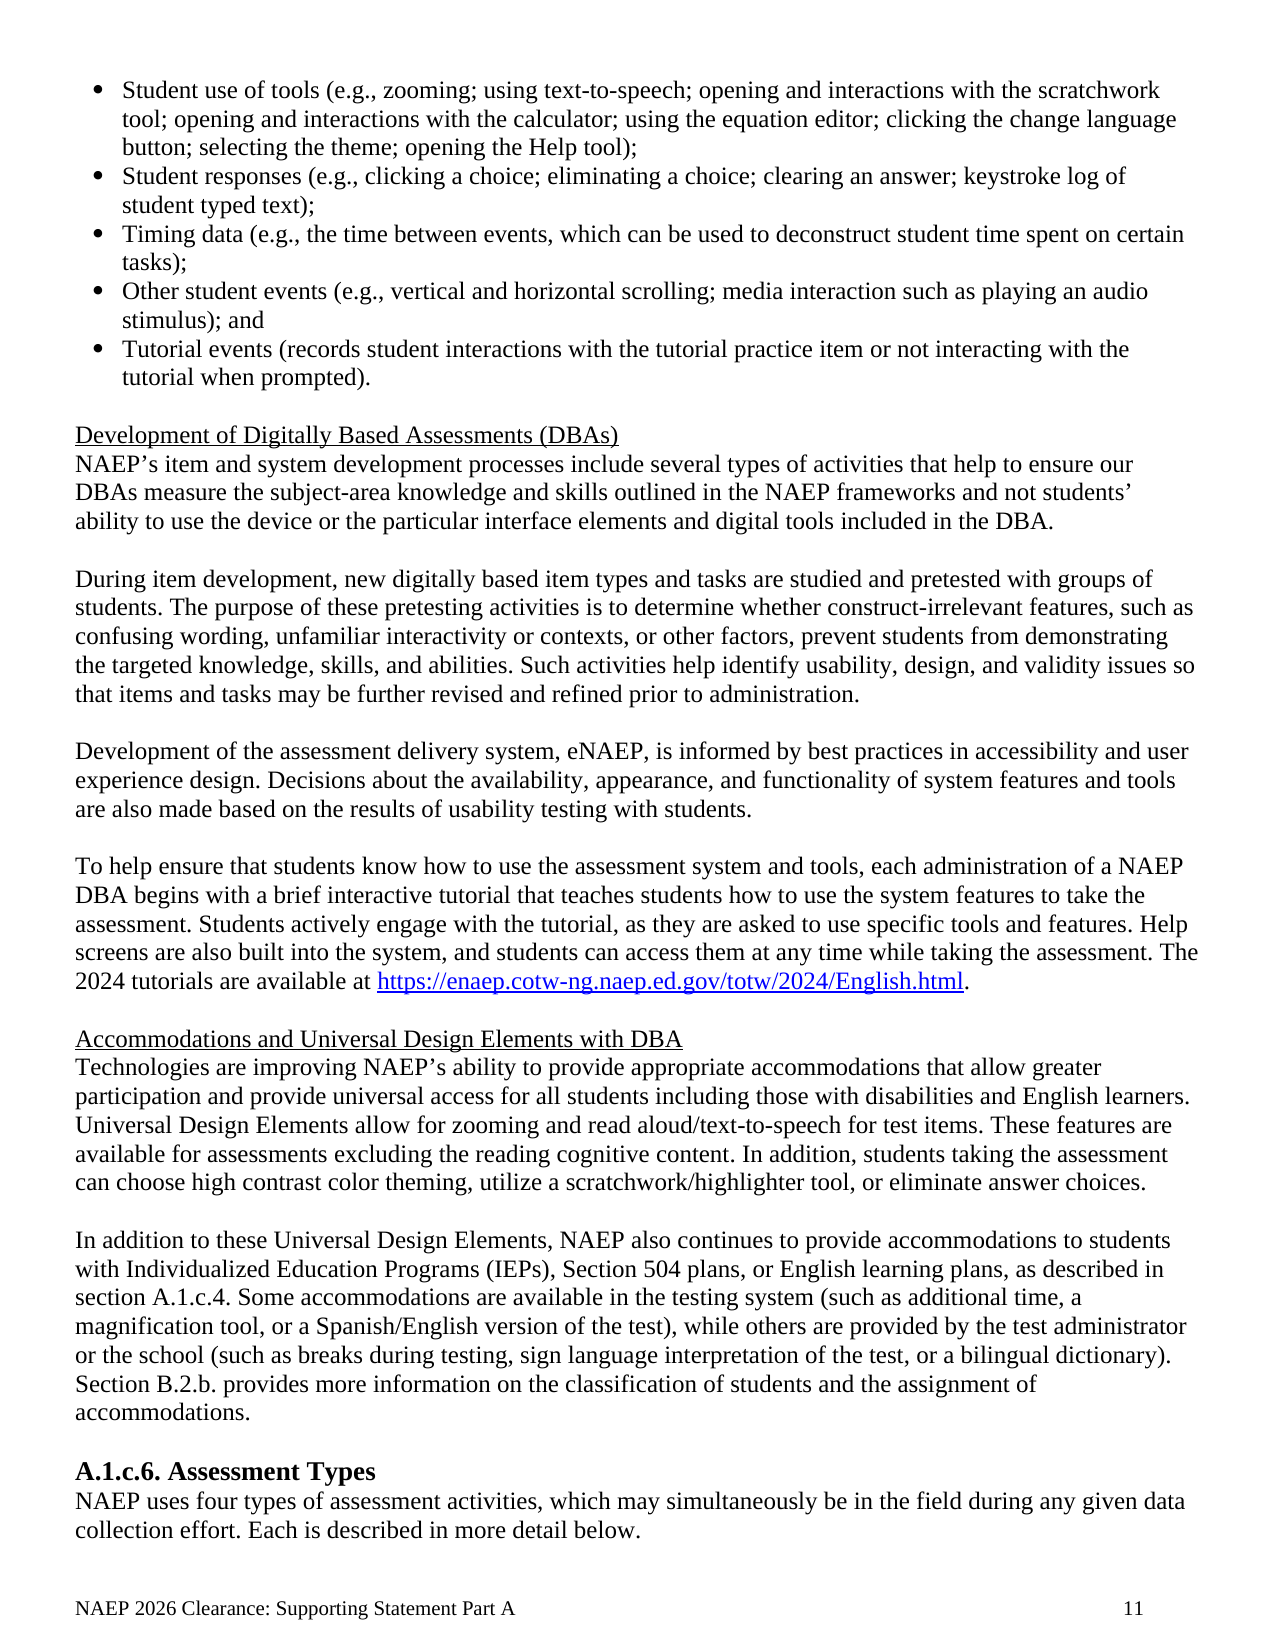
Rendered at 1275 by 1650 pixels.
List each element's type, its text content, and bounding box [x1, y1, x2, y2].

subtitle A.1.c.6. Assessment Types [75, 1455, 1200, 1486]
list Tutorial events (records student interactions with the tutorial practice item or not interacting with the tutorial when prompted). [94, 334, 1200, 391]
text In addition to these Universal Design Elements, NAEP also continues to provide accommodations to students with Individualized Education Programs (IEPs), Section 504 plans, or English learning plans, as described in section A.1.c.4. Some accommodations are available in the testing system (such as additional time, a magnification tool, or a Spanish/English version of the test), while others are provided by the test administrator or the school (such as breaks during testing, sign language interpretation of the test, or a bilingual dictionary). Section B.2.b. provides more information on the classification of students and the assignment of accommodations. [75, 1225, 1200, 1426]
subtitle Accommodations and Universal Design Elements with DBA [75, 1024, 1200, 1052]
text Technologies are improving NAEP’s ability to provide appropriate accommodations that allow greater participation and provide universal access for all students including those with disabilities and English learners. Universal Design Elements allow for zooming and read aloud/text-to-speech for test items. These features are available for assessments excluding the reading cognitive content. In addition, students taking the assessment can choose high contrast color theming, utilize a scratchwork/highlighter tool, or eliminate answer choices. [75, 1052, 1200, 1196]
subtitle Development of Digitally Based Assessments (DBAs) [75, 420, 1200, 449]
list Timing data (e.g., the time between events, which can be used to deconstruct student time spent on certain tasks); [94, 219, 1200, 276]
list Student use of tools (e.g., zooming; using text-to-speech; opening and interactions with the scratchwork tool; opening and interactions with the calculator; using the equation editor; clicking the change language button; selecting the theme; opening the Help tool); [94, 75, 1200, 161]
list Student responses (e.g., clicking a choice; eliminating a choice; clearing an answer; keystroke log of student typed text); [94, 161, 1200, 219]
text NAEP’s item and system development processes include several types of activities that help to ensure our DBAs measure the subject-area knowledge and skills outlined in the NAEP frameworks and not students’ ability to use the device or the particular interface elements and digital tools included in the DBA. [75, 449, 1200, 535]
text Development of the assessment delivery system, eNAEP, is informed by best practices in accessibility and user experience design. Decisions about the availability, appearance, and functionality of system features and tools are also made based on the results of usability testing with students. [75, 736, 1200, 822]
text During item development, new digitally based item types and tasks are studied and pretested with groups of students. The purpose of these pretesting activities is to determine whether construct-irrelevant features, such as confusing wording, unfamiliar interactivity or contexts, or other factors, prevent students from demonstrating the targeted knowledge, skills, and abilities. Such activities help identify usability, design, and validity issues so that items and tasks may be further revised and refined prior to administration. [75, 564, 1200, 707]
text NAEP uses four types of assessment activities, which may simultaneously be in the field during any given data collection effort. Each is described in more detail below. [75, 1486, 1200, 1544]
list Other student events (e.g., vertical and horizontal scrolling; media interaction such as playing an audio stimulus); and [94, 276, 1200, 334]
text To help ensure that students know how to use the assessment system and tools, each administration of a NAEP DBA begins with a brief interactive tutorial that teaches students how to use the system features to take the assessment. Students actively engage with the tutorial, as they are asked to use specific tools and features. Help screens are also built into the system, and students can access them at any time while taking the assessment. The 2024 tutorials are available at https://enaep.cotw-ng.naep.ed.gov/totw/2024/English.html. [75, 851, 1200, 995]
